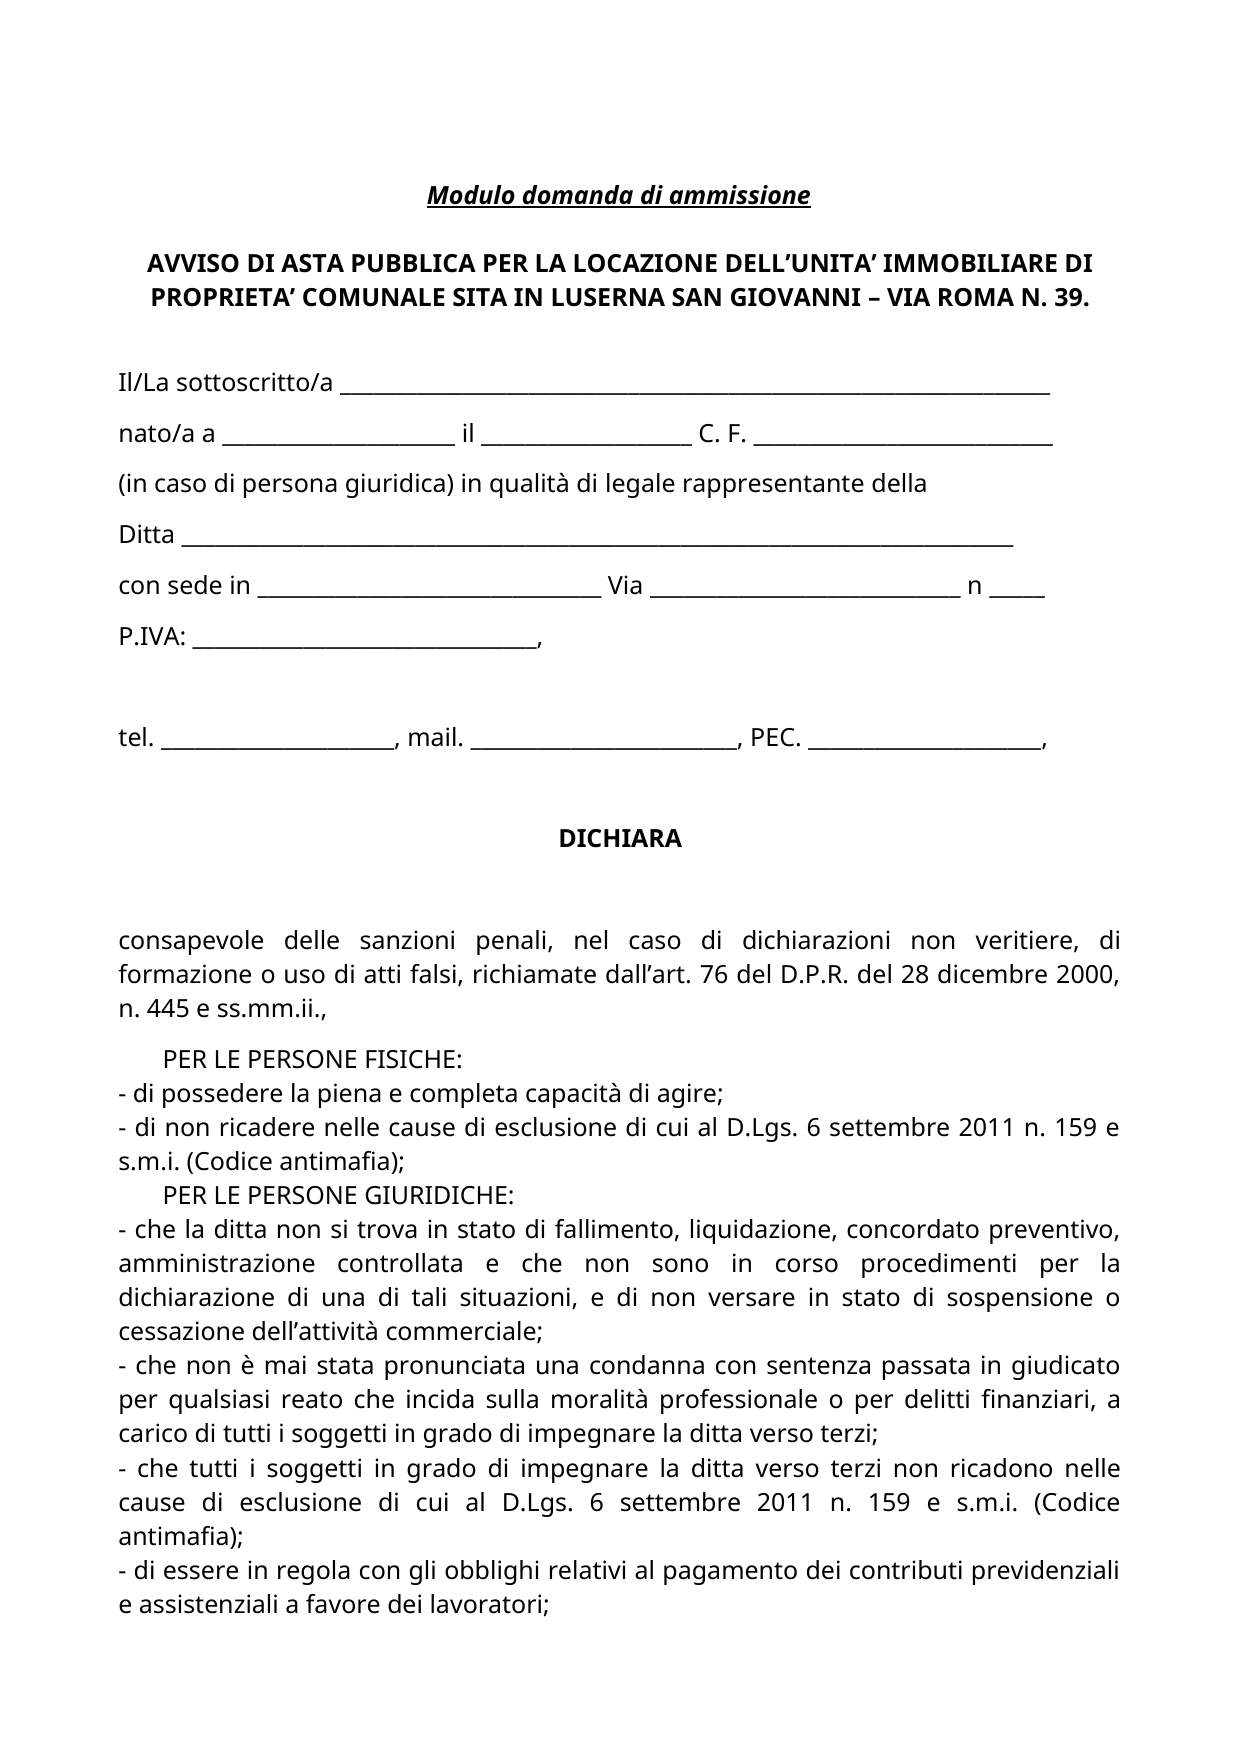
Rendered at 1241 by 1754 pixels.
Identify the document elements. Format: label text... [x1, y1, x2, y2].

text PER LE PERSONE GIURIDICHE: [118, 1178, 1122, 1212]
text consapevole delle sanzioni penali, nel caso di dichiarazioni non veritiere, di formazione o uso di atti falsi, richiamate dall’art. 76 del D.P.R. del 28 dicembre 2000, n. 445 e ss.mm.ii., [118, 923, 1122, 1025]
text - che non è mai stata pronunciata una condanna con sentenza passata in giudicato per qualsiasi reato che incida sulla moralità professionale o per delitti finanziari, a carico di tutti i soggetti in grado di impegnare la ditta verso terzi; [118, 1348, 1122, 1450]
text P.IVA: _______________________________, [118, 618, 1122, 652]
text - di essere in regola con gli obblighi relativi al pagamento dei contributi previdenziali e assistenziali a favore dei lavoratori; [118, 1552, 1122, 1621]
text Il/La sottoscritto/a ________________________________________________________________ [118, 364, 1122, 399]
text (in caso di persona giuridica) in qualità di legale rappresentante della [118, 466, 1122, 500]
text - che tutti i soggetti in grado di impegnare la ditta verso terzi non ricadono nelle cause di esclusione di cui al D.Lgs. 6 settembre 2011 n. 159 e s.m.i. (Codice antimafia); [118, 1450, 1122, 1552]
text tel. _____________________, mail. ________________________, PEC. _____________________, [118, 720, 1122, 754]
text - che la ditta non si trova in stato di fallimento, liquidazione, concordato preventivo, amministrazione controllata e che non sono in corso procedimenti per la dichiarazione di una di tali situazioni, e di non versare in stato di sospensione o cessazione dell’attività commerciale; [118, 1212, 1122, 1348]
text DICHIARA [118, 821, 1122, 855]
text Modulo domanda di ammissione [118, 178, 1122, 212]
text - di possedere la piena e completa capacità di agire; [118, 1076, 1122, 1109]
text AVVISO DI ASTA PUBBLICA PER LA LOCAZIONE DELL’UNITA’ IMMOBILIARE DI PROPRIETA’ COMUNALE SITA IN LUSERNA SAN GIOVANNI – VIA ROMA N. 39. [118, 246, 1122, 314]
text con sede in _______________________________ Via ____________________________ n _____ [118, 567, 1122, 602]
text Ditta ___________________________________________________________________________ [118, 517, 1122, 551]
text nato/a a _____________________ il ___________________ C. F. ___________________________ [118, 415, 1122, 449]
text PER LE PERSONE FISICHE: [118, 1041, 1122, 1076]
text - di non ricadere nelle cause di esclusione di cui al D.Lgs. 6 settembre 2011 n. 159 e s.m.i. (Codice antimafia); [118, 1109, 1122, 1178]
